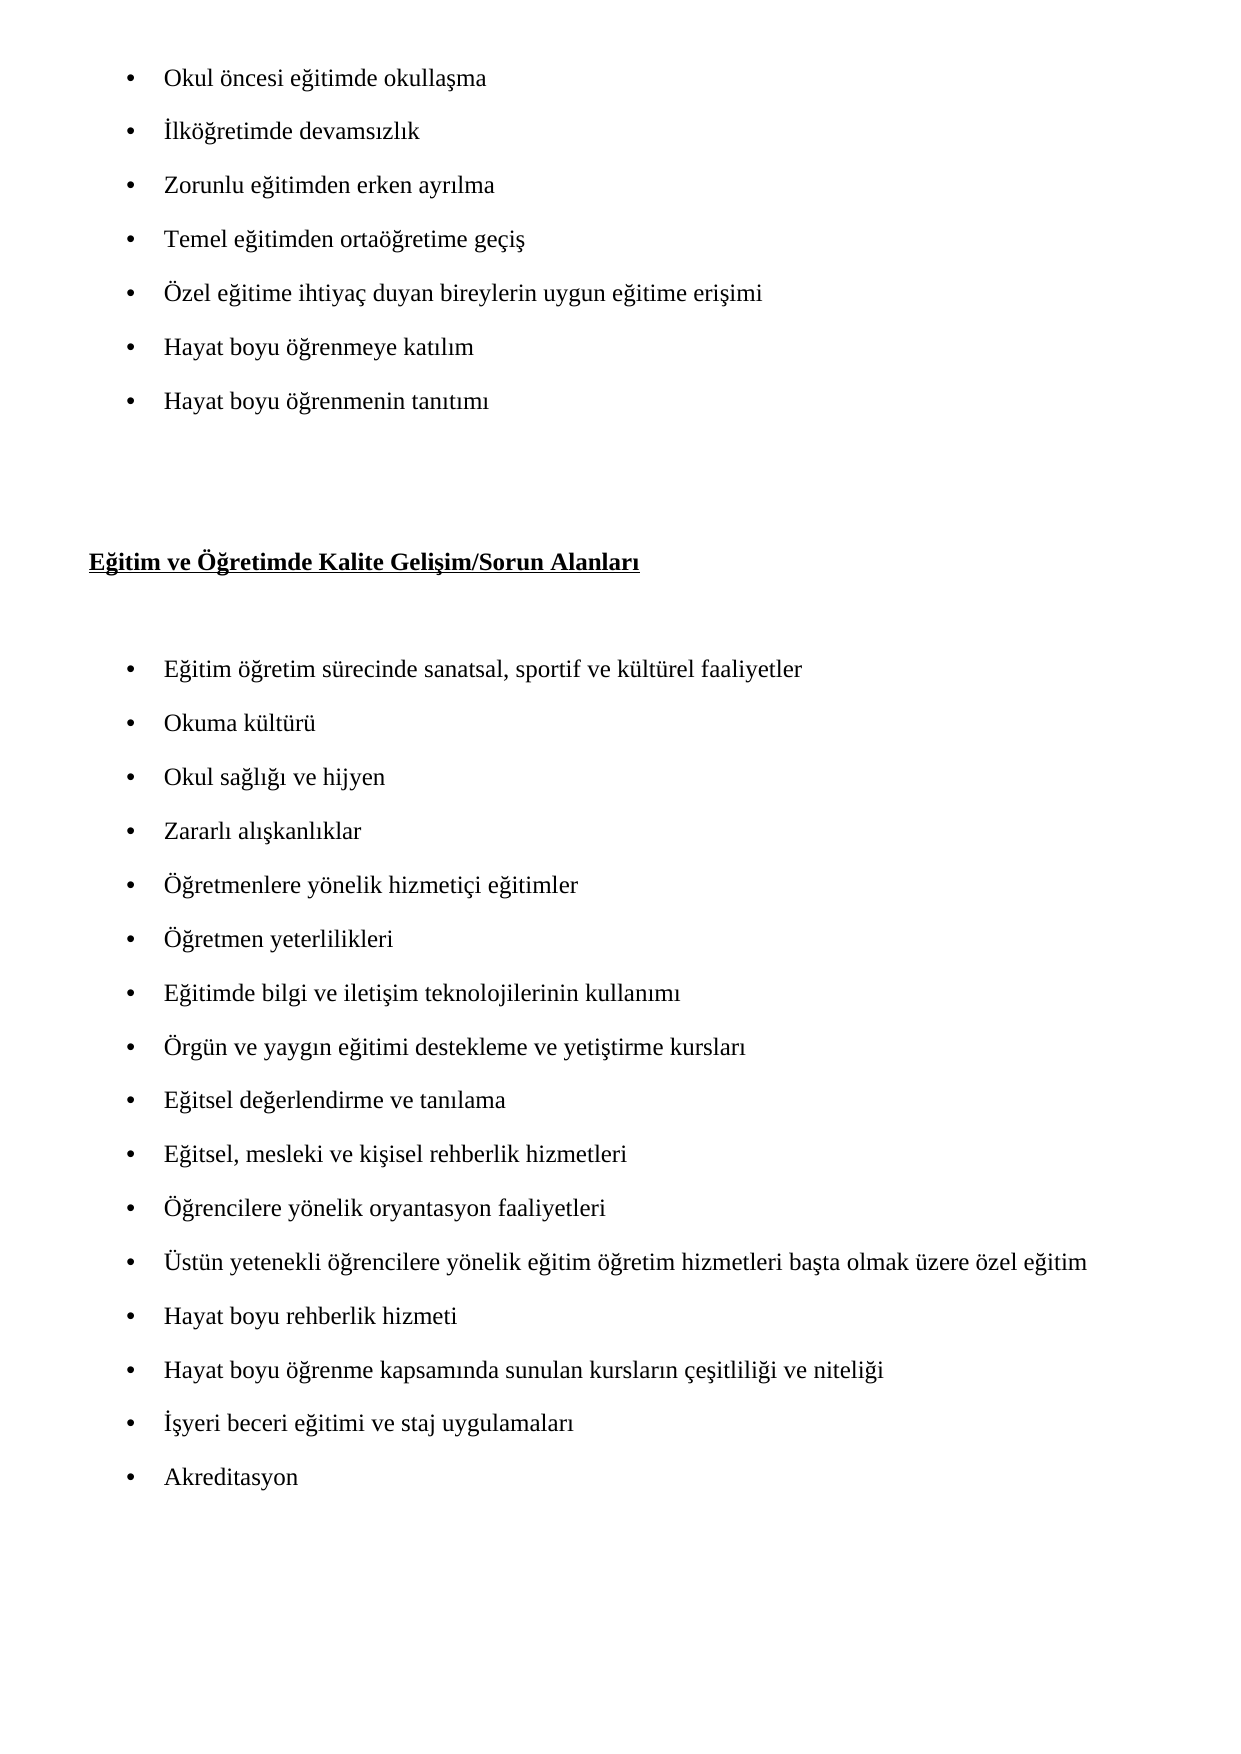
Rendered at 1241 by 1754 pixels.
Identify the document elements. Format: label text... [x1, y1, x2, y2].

list Özel eğitime ihtiyaç duyan bireylerin uygun eğitime erişimi [126, 278, 1121, 307]
list Temel eğitimden ortaöğretime geçiş [126, 224, 1121, 253]
list Hayat boyu öğrenmenin tanıtımı [126, 386, 1121, 414]
list İşyeri beceri eğitimi ve staj uygulamaları [126, 1408, 1121, 1437]
list Zorunlu eğitimden erken ayrılma [126, 170, 1121, 199]
list Hayat boyu öğrenme kapsamında sunulan kursların çeşitliliği ve niteliği [126, 1354, 1121, 1383]
list Öğrencilere yönelik oryantasyon faaliyetleri [126, 1193, 1121, 1222]
list Örgün ve yaygın eğitimi destekleme ve yetiştirme kursları [126, 1031, 1121, 1060]
list Öğretmenlere yönelik hizmetiçi eğitimler [126, 870, 1121, 899]
list Okul öncesi eğitimde okullaşma [126, 62, 1121, 91]
list Hayat boyu öğrenmeye katılım [126, 332, 1121, 361]
text Eğitim ve Öğretimde Kalite Gelişim/Sorun Alanları [89, 547, 1121, 576]
list Hayat boyu rehberlik hizmeti [126, 1301, 1121, 1329]
list Eğitsel, mesleki ve kişisel rehberlik hizmetleri [126, 1139, 1121, 1168]
list Üstün yetenekli öğrencilere yönelik eğitim öğretim hizmetleri başta olmak üzere özel eğitim [126, 1247, 1121, 1276]
list Akreditasyon [126, 1462, 1121, 1491]
list İlköğretimde devamsızlık [126, 116, 1121, 145]
list Okuma kültürü [126, 708, 1121, 737]
list Okul sağlığı ve hijyen [126, 762, 1121, 791]
list Zararlı alışkanlıklar [126, 816, 1121, 845]
list Eğitsel değerlendirme ve tanılama [126, 1085, 1121, 1114]
list Eğitimde bilgi ve iletişim teknolojilerinin kullanımı [126, 978, 1121, 1006]
list Eğitim öğretim sürecinde sanatsal, sportif ve kültürel faaliyetler [126, 654, 1121, 683]
list Öğretmen yeterlilikleri [126, 924, 1121, 953]
